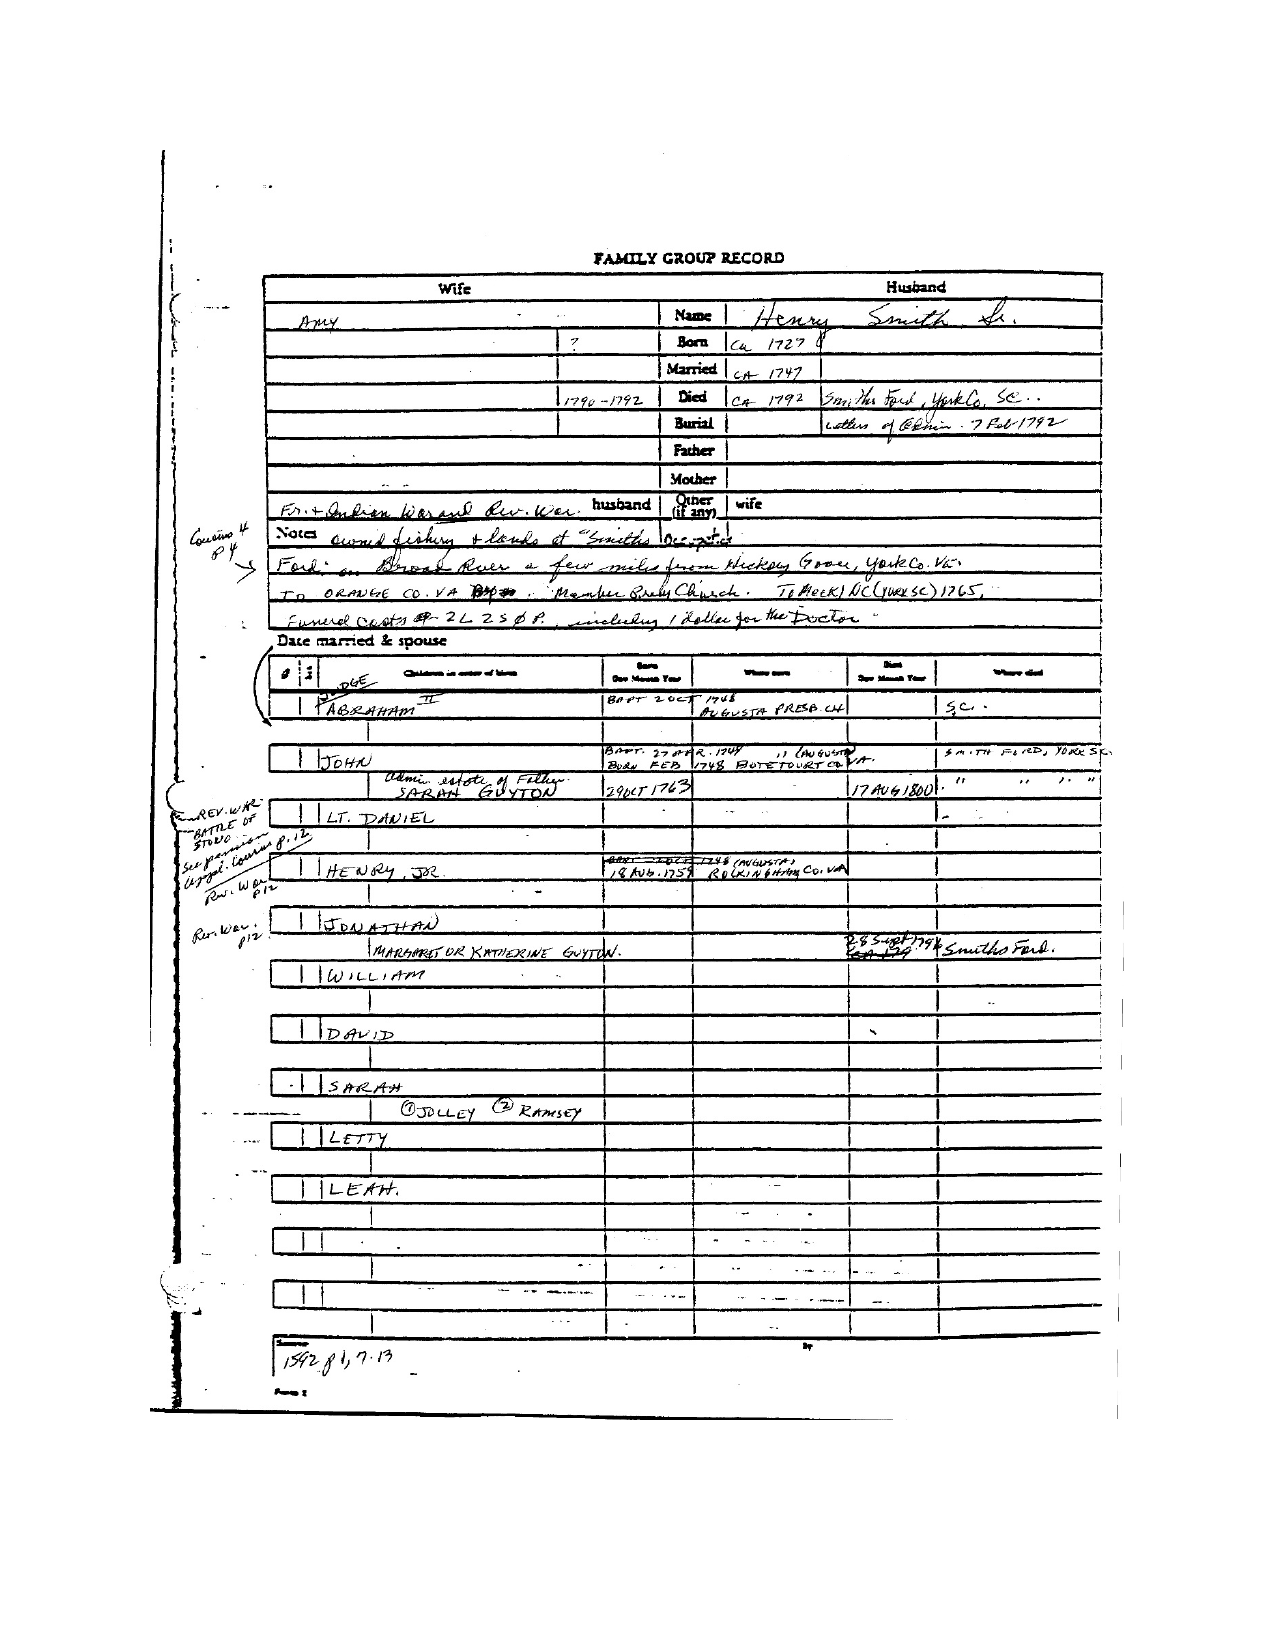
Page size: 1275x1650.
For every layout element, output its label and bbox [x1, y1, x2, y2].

picture [150, 150, 1124, 1420]
